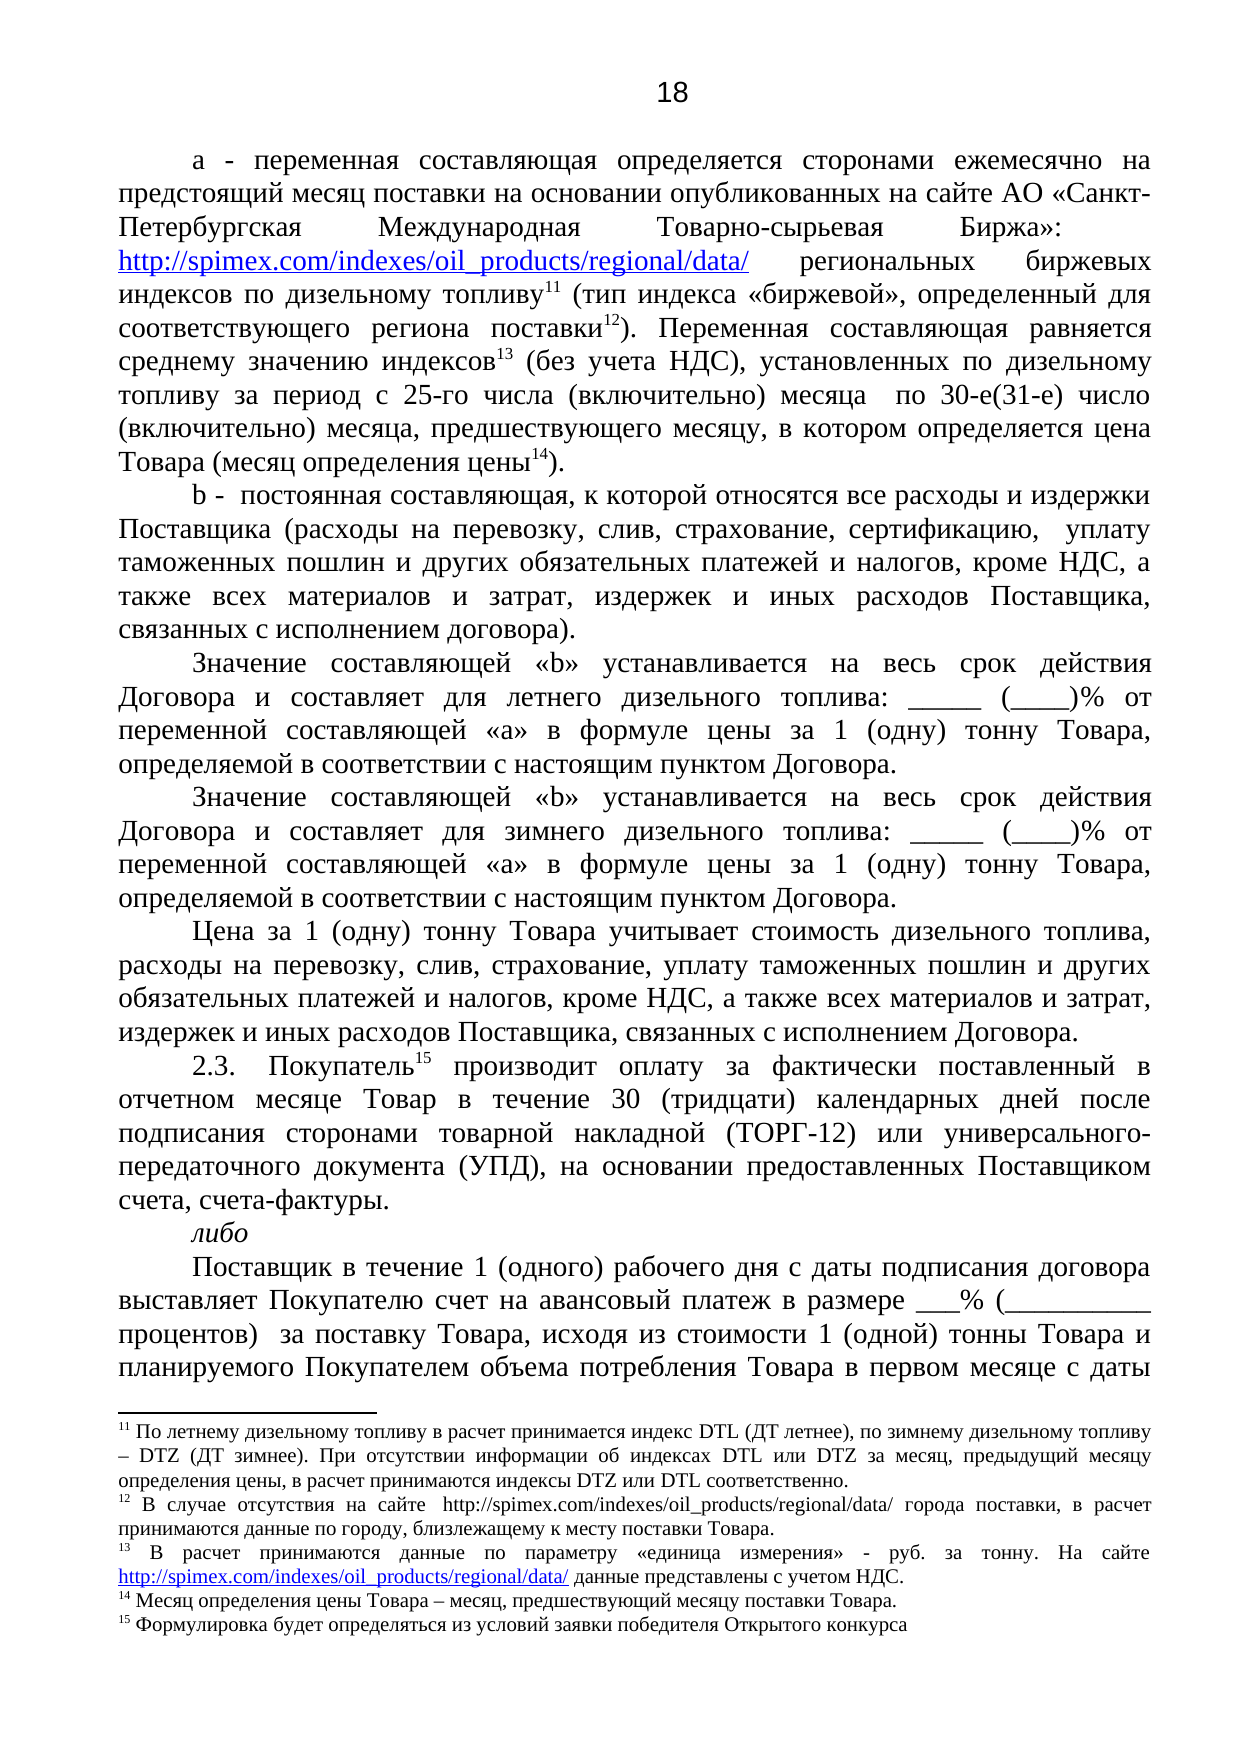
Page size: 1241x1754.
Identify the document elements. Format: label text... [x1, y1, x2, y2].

text Цена за 1 (одну) тонну Товара учитывает стоимость дизельного топлива, расходы на перевозку, слив, страхование, уплату таможенных пошлин и других обязательных платежей и налогов, кроме НДС, а также всех материалов и затрат, издержек и иных расходов Поставщика, связанных с исполнением Договора. [118, 913, 1152, 1048]
list Покупатель производит оплату за фактически поставленный в отчетном месяце Товар в течение 30 (тридцати) календарных дней после подписания сторонами товарной накладной (ТОРГ-12) или универсального-передаточного документа (УПД), на основании предоставленных Поставщиком счета, счета-фактуры. [118, 1048, 1152, 1215]
text b - постоянная составляющая, к которой относятся все расходы и издержки Поставщика (расходы на перевозку, слив, страхование, сертификацию, уплату таможенных пошлин и других обязательных платежей и налогов, кроме НДС, а также всех материалов и затрат, издержек и иных расходов Поставщика, связанных с исполнением договора). [118, 477, 1152, 645]
text Значение составляющей «b» устанавливается на весь срок действия Договора и составляет для зимнего дизельного топлива: _____ (____)% от переменной составляющей «a» в формуле цены за 1 (одну) тонну Товара, определяемой в соответствии с настоящим пунктом Договора. [118, 779, 1152, 913]
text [118, 1249, 1152, 1383]
text a - переменная составляющая определяется сторонами ежемесячно на предстоящий месяц поставки на основании опубликованных на сайте АО «Санкт-Петербургская Международная Товарно-сырьевая Биржа»: http://spimex.com/indexes/oil_products/regional/data/ региональных биржевых индексов по дизельному топливу (тип индекса «биржевой», определенный для соответствующего региона поставки). Переменная составляющая равняется среднему значению индексов (без учета НДС), установленных по дизельному топливу за период с 25-го числа (включительно) месяца по 30-е(31-е) число (включительно) месяца, предшествующего месяцу, в котором определяется цена Товара (месяц определения цены). [118, 142, 1152, 477]
text либо [118, 1215, 1152, 1249]
text Значение составляющей «b» устанавливается на весь срок действия Договора и составляет для летнего дизельного топлива: _____ (____)% от переменной составляющей «a» в формуле цены за 1 (одну) тонну Товара, определяемой в соответствии с настоящим пунктом Договора. [118, 645, 1152, 779]
